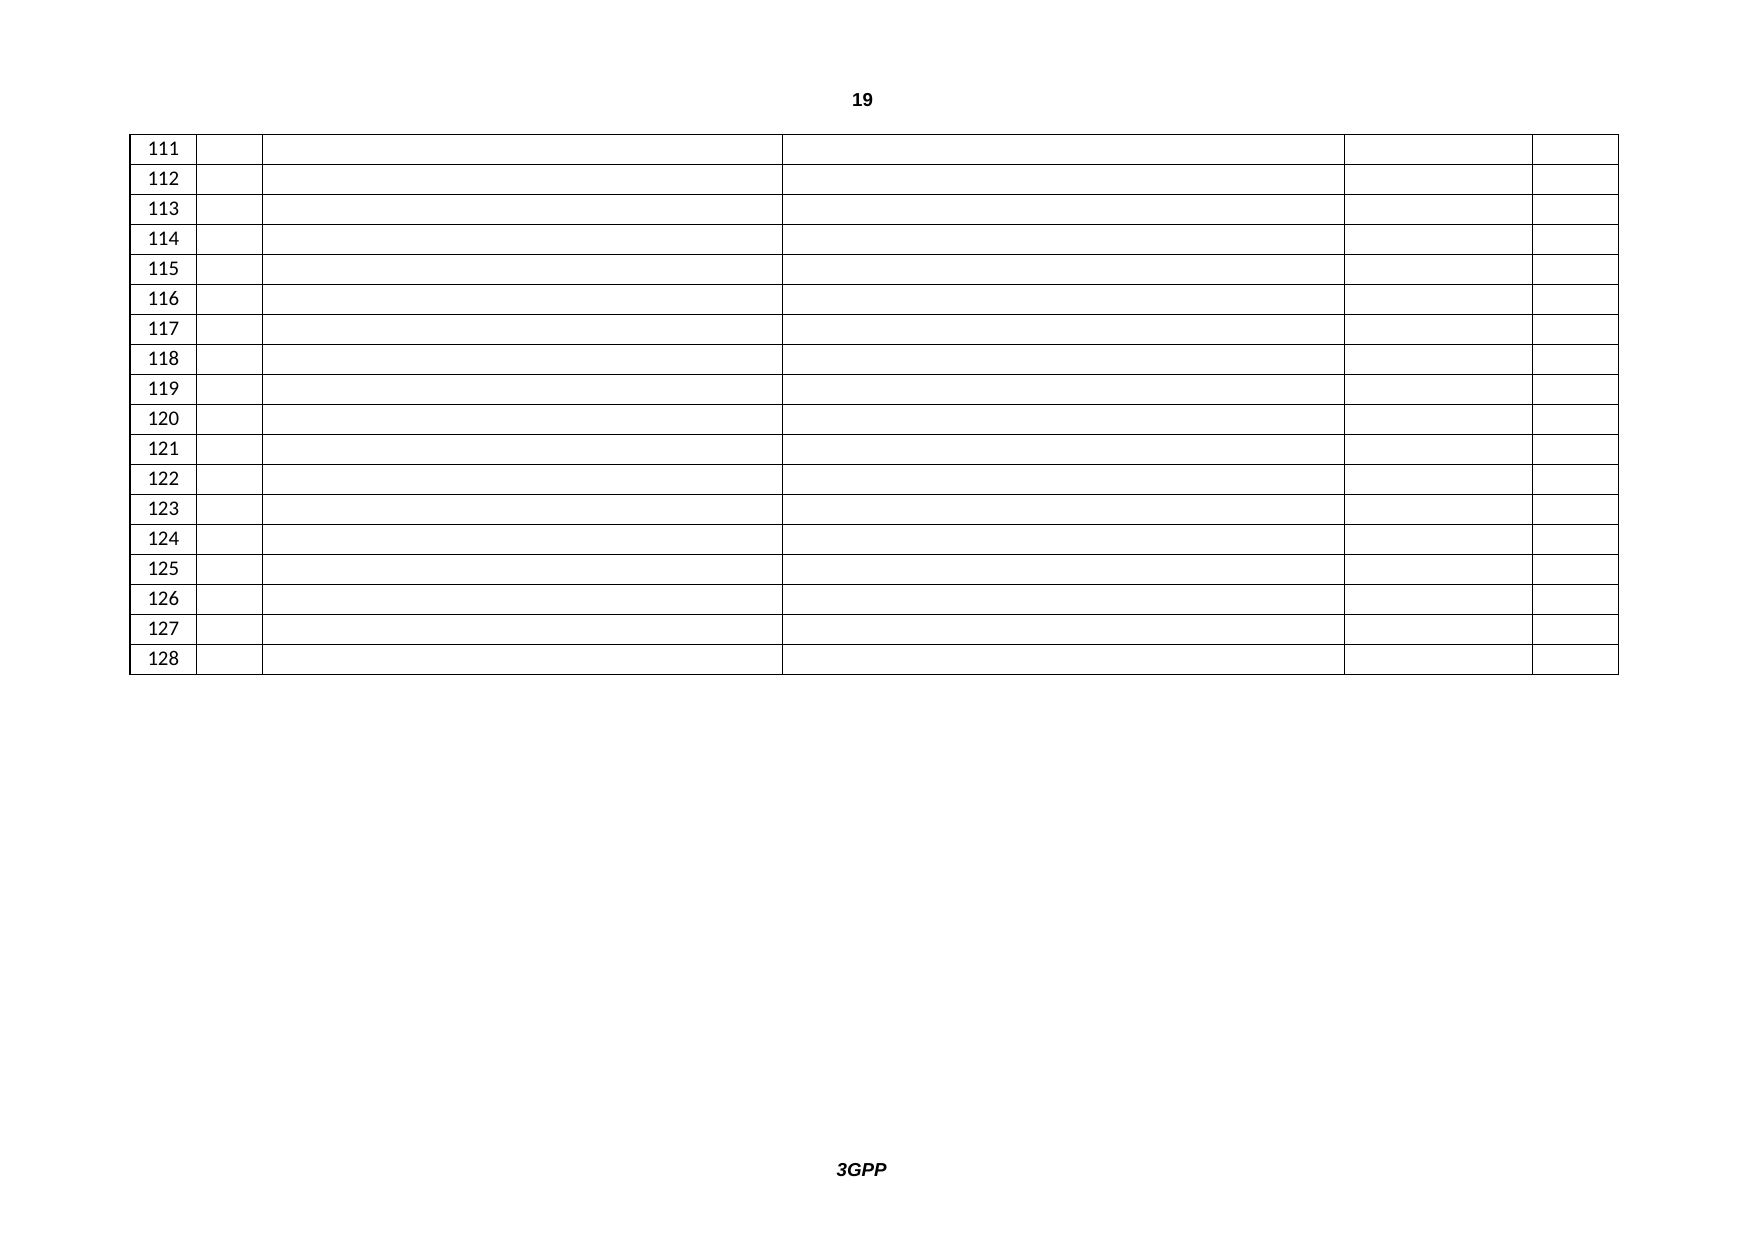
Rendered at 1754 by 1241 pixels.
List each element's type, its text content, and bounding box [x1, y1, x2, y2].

table_cell [1533, 375, 1618, 404]
table_cell [1345, 585, 1532, 614]
table_cell [1533, 165, 1618, 194]
table_cell [263, 615, 782, 644]
table_cell 119 [131, 375, 196, 404]
table_cell [1345, 525, 1532, 554]
table_cell [1533, 225, 1618, 254]
table_cell [197, 345, 262, 374]
table_cell 113 [131, 195, 196, 224]
table_cell [263, 285, 782, 314]
table_cell 118 [131, 345, 196, 374]
table_cell 116 [131, 285, 196, 314]
table_cell [783, 195, 1344, 224]
table_cell [263, 405, 782, 434]
table_cell [783, 135, 1344, 164]
table_cell 126 [131, 585, 196, 614]
table_cell [263, 435, 782, 464]
table_cell [197, 495, 262, 524]
table_cell [1533, 465, 1618, 494]
table_cell [783, 165, 1344, 194]
table_cell 124 [131, 525, 196, 554]
table_cell [1533, 345, 1618, 374]
table_cell [263, 225, 782, 254]
table_cell [1345, 345, 1532, 374]
table_cell [783, 465, 1344, 494]
table_cell [1345, 375, 1532, 404]
table_cell [1533, 585, 1618, 614]
table_cell [197, 225, 262, 254]
table_cell [1533, 495, 1618, 524]
table_cell [783, 375, 1344, 404]
table_cell [1533, 405, 1618, 434]
table_cell [1345, 435, 1532, 464]
table_cell [1345, 555, 1532, 584]
table_cell [783, 645, 1344, 674]
table_cell [197, 555, 262, 584]
table_cell [1533, 315, 1618, 344]
table_cell [783, 345, 1344, 374]
table_cell [263, 465, 782, 494]
table_cell 120 [131, 405, 196, 434]
table_cell [1533, 255, 1618, 284]
table_cell [197, 465, 262, 494]
table_cell [1345, 255, 1532, 284]
table_cell 114 [131, 225, 196, 254]
table_cell [263, 645, 782, 674]
table_cell 122 [131, 465, 196, 494]
table_cell [197, 435, 262, 464]
table_cell [197, 615, 262, 644]
table_cell [197, 375, 262, 404]
table_cell [263, 585, 782, 614]
table_cell [197, 315, 262, 344]
table_cell 128 [131, 645, 196, 674]
table_cell [1345, 615, 1532, 644]
table_cell [263, 525, 782, 554]
table_cell [783, 525, 1344, 554]
table_cell [197, 285, 262, 314]
table_cell [1345, 225, 1532, 254]
table_cell [783, 405, 1344, 434]
table_cell 127 [131, 615, 196, 644]
table_cell [197, 165, 262, 194]
table_cell [197, 645, 262, 674]
table_cell 111 [131, 135, 196, 164]
table_cell [263, 135, 782, 164]
table_cell [1345, 195, 1532, 224]
table_cell [1533, 525, 1618, 554]
table_cell 121 [131, 435, 196, 464]
table_cell [197, 585, 262, 614]
table_cell [1345, 285, 1532, 314]
table_cell [197, 525, 262, 554]
table_cell [1533, 135, 1618, 164]
table_cell [1533, 285, 1618, 314]
table_cell [1533, 645, 1618, 674]
table_cell [1345, 405, 1532, 434]
table_cell 123 [131, 495, 196, 524]
table_cell [783, 255, 1344, 284]
table_cell [783, 315, 1344, 344]
table_cell [1345, 645, 1532, 674]
table_cell [197, 135, 262, 164]
table_cell [197, 255, 262, 284]
table_cell [263, 255, 782, 284]
table_cell [263, 555, 782, 584]
table_cell [783, 555, 1344, 584]
table_cell [783, 225, 1344, 254]
table_cell [783, 285, 1344, 314]
table_cell [1533, 435, 1618, 464]
table_cell 112 [131, 165, 196, 194]
table_cell [783, 495, 1344, 524]
table_cell [263, 345, 782, 374]
table_cell [197, 405, 262, 434]
table_cell [1533, 195, 1618, 224]
table_cell [197, 195, 262, 224]
table_cell [1345, 315, 1532, 344]
table_cell [1345, 465, 1532, 494]
table_cell 125 [131, 555, 196, 584]
table_cell [783, 585, 1344, 614]
table_cell [263, 195, 782, 224]
table_cell [263, 375, 782, 404]
table_cell [1345, 495, 1532, 524]
table_cell 115 [131, 255, 196, 284]
table_cell [1345, 135, 1532, 164]
table_cell [1345, 165, 1532, 194]
table_cell [1533, 615, 1618, 644]
table_cell [1533, 555, 1618, 584]
table_cell 117 [131, 315, 196, 344]
table_cell [263, 315, 782, 344]
table_cell [263, 495, 782, 524]
table_cell [263, 165, 782, 194]
table_cell [783, 615, 1344, 644]
table_cell [783, 435, 1344, 464]
